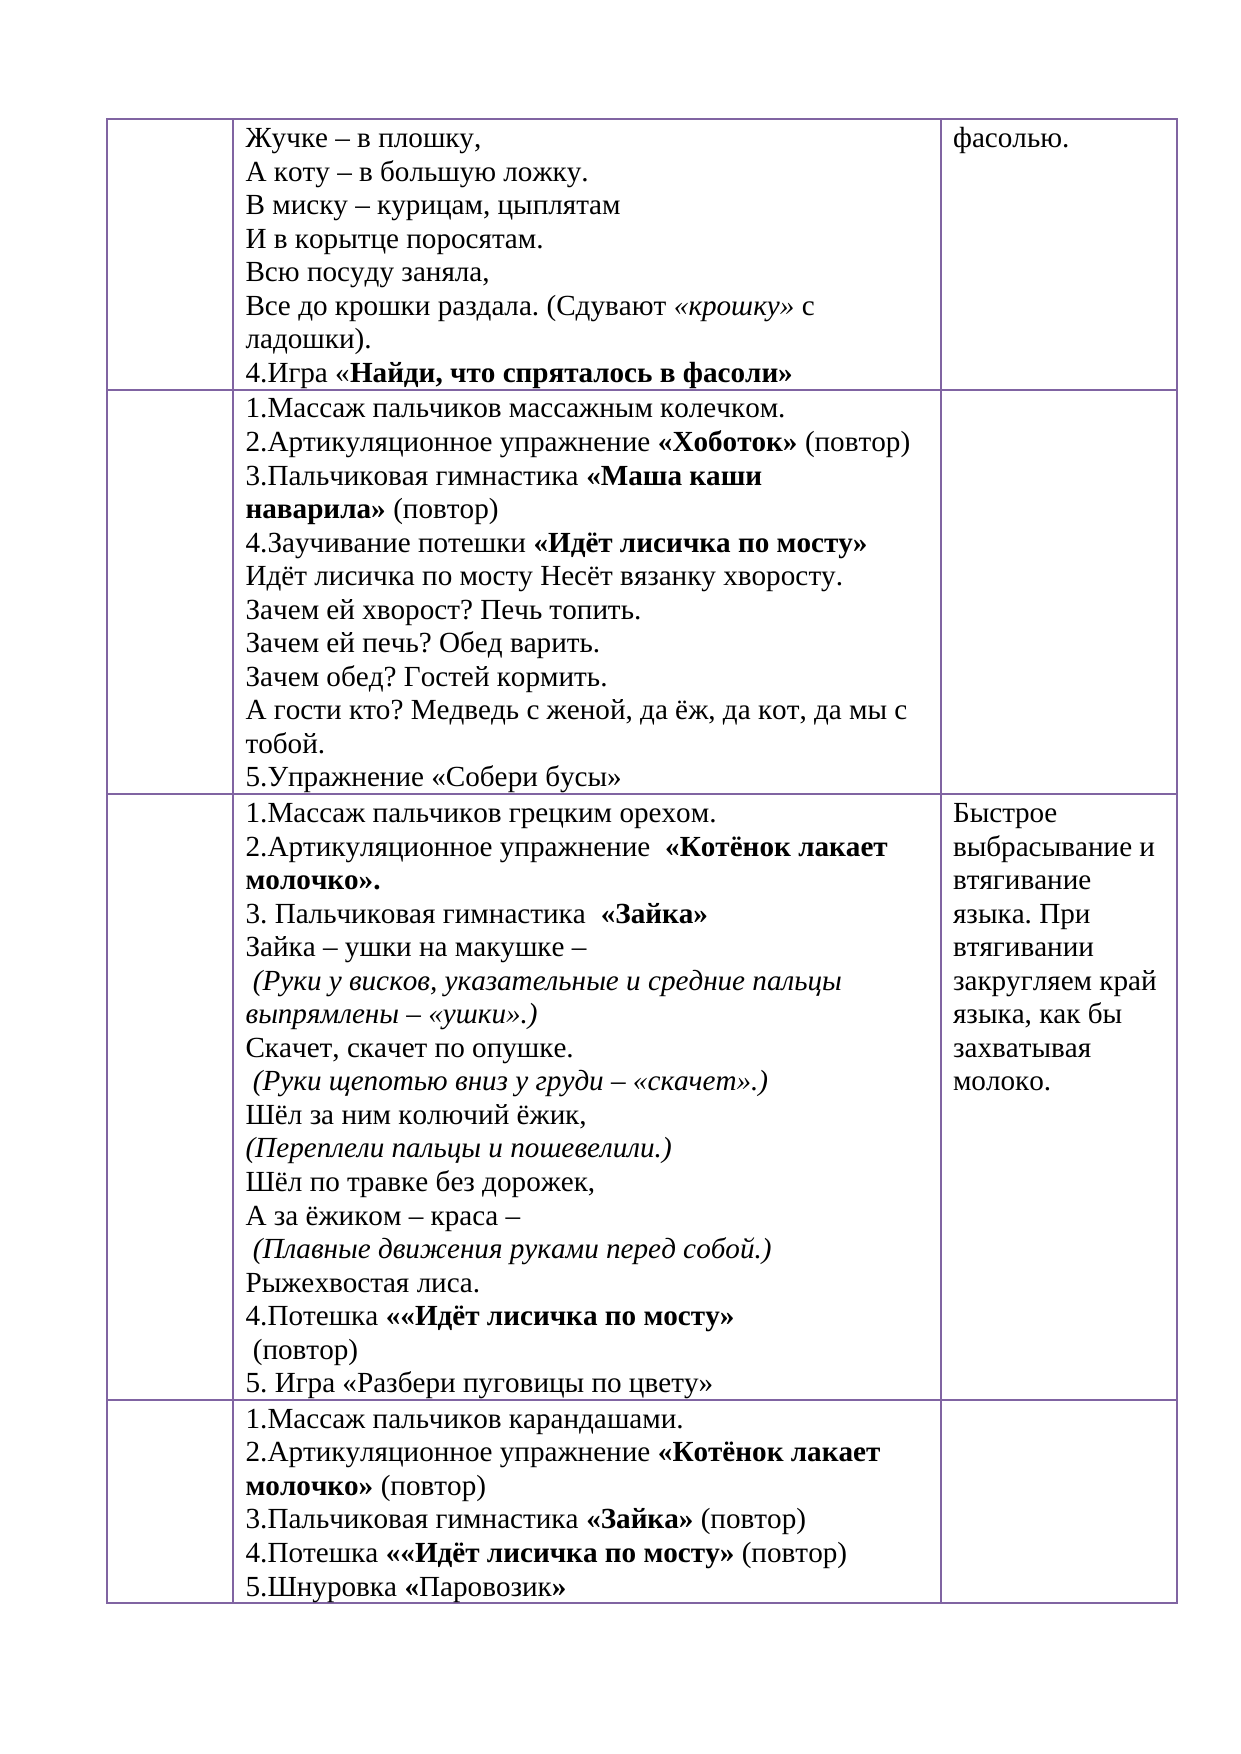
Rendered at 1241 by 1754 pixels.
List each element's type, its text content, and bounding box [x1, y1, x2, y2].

table_cell [108, 391, 232, 793]
table_cell 1.Массаж пальчиков массажным колечком. 2.Артикуляционное упражнение «Хоботок» (повтор) 3.Пальчиковая гимнастика «Маша каши наварила» (повтор) 4.Заучивание потешки «Идёт лисичка по мосту» Идёт лисичка по мосту Несёт вязанку хворосту. Зачем ей хворост? Печь топить. Зачем ей печь? Обед варить. Зачем обед? Гостей кормить. А гости кто? Медведь с женой, да ёж, да кот, да мы с тобой. 5.Упражнение «Собери бусы» [234, 391, 940, 793]
table_cell [108, 120, 232, 388]
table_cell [234, 120, 940, 388]
table_cell Быстрое выбрасывание и втягивание языка. При втягивании закругляем край языка, как бы захватывая молоко. [942, 795, 1176, 1399]
table_cell [108, 795, 232, 1399]
table_cell [942, 391, 1176, 793]
table_cell 1.Массаж пальчиков грецким орехом. 2.Артикуляционное упражнение «Котёнок лакает молочко». 3. Пальчиковая гимнастика «Зайка» Зайка – ушки на макушке – (Руки у висков, указательные и средние пальцы выпрямлены – «ушки».) Скачет, скачет по опушке. (Руки щепотью вниз у груди – «скачет».) Шёл за ним колючий ёжик, (Переплели пальцы и пошевелили.) Шёл по травке без дорожек, А за ёжиком – краса – (Плавные движения руками перед собой.) Рыжехвостая лиса. 4.Потешка ««Идёт лисичка по мосту» (повтор) 5. Игра «Разбери пуговицы по цвету» [234, 795, 940, 1399]
table_cell 1.Массаж пальчиков карандашами. 2.Артикуляционное упражнение «Котёнок лакает молочко» (повтор) 3.Пальчиковая гимнастика «Зайка» (повтор) 4.Потешка ««Идёт лисичка по мосту» (повтор) 5.Шнуровка «Паровозик» [234, 1401, 940, 1602]
table_cell [942, 1401, 1176, 1602]
table_cell [108, 1401, 232, 1602]
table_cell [942, 120, 1176, 388]
